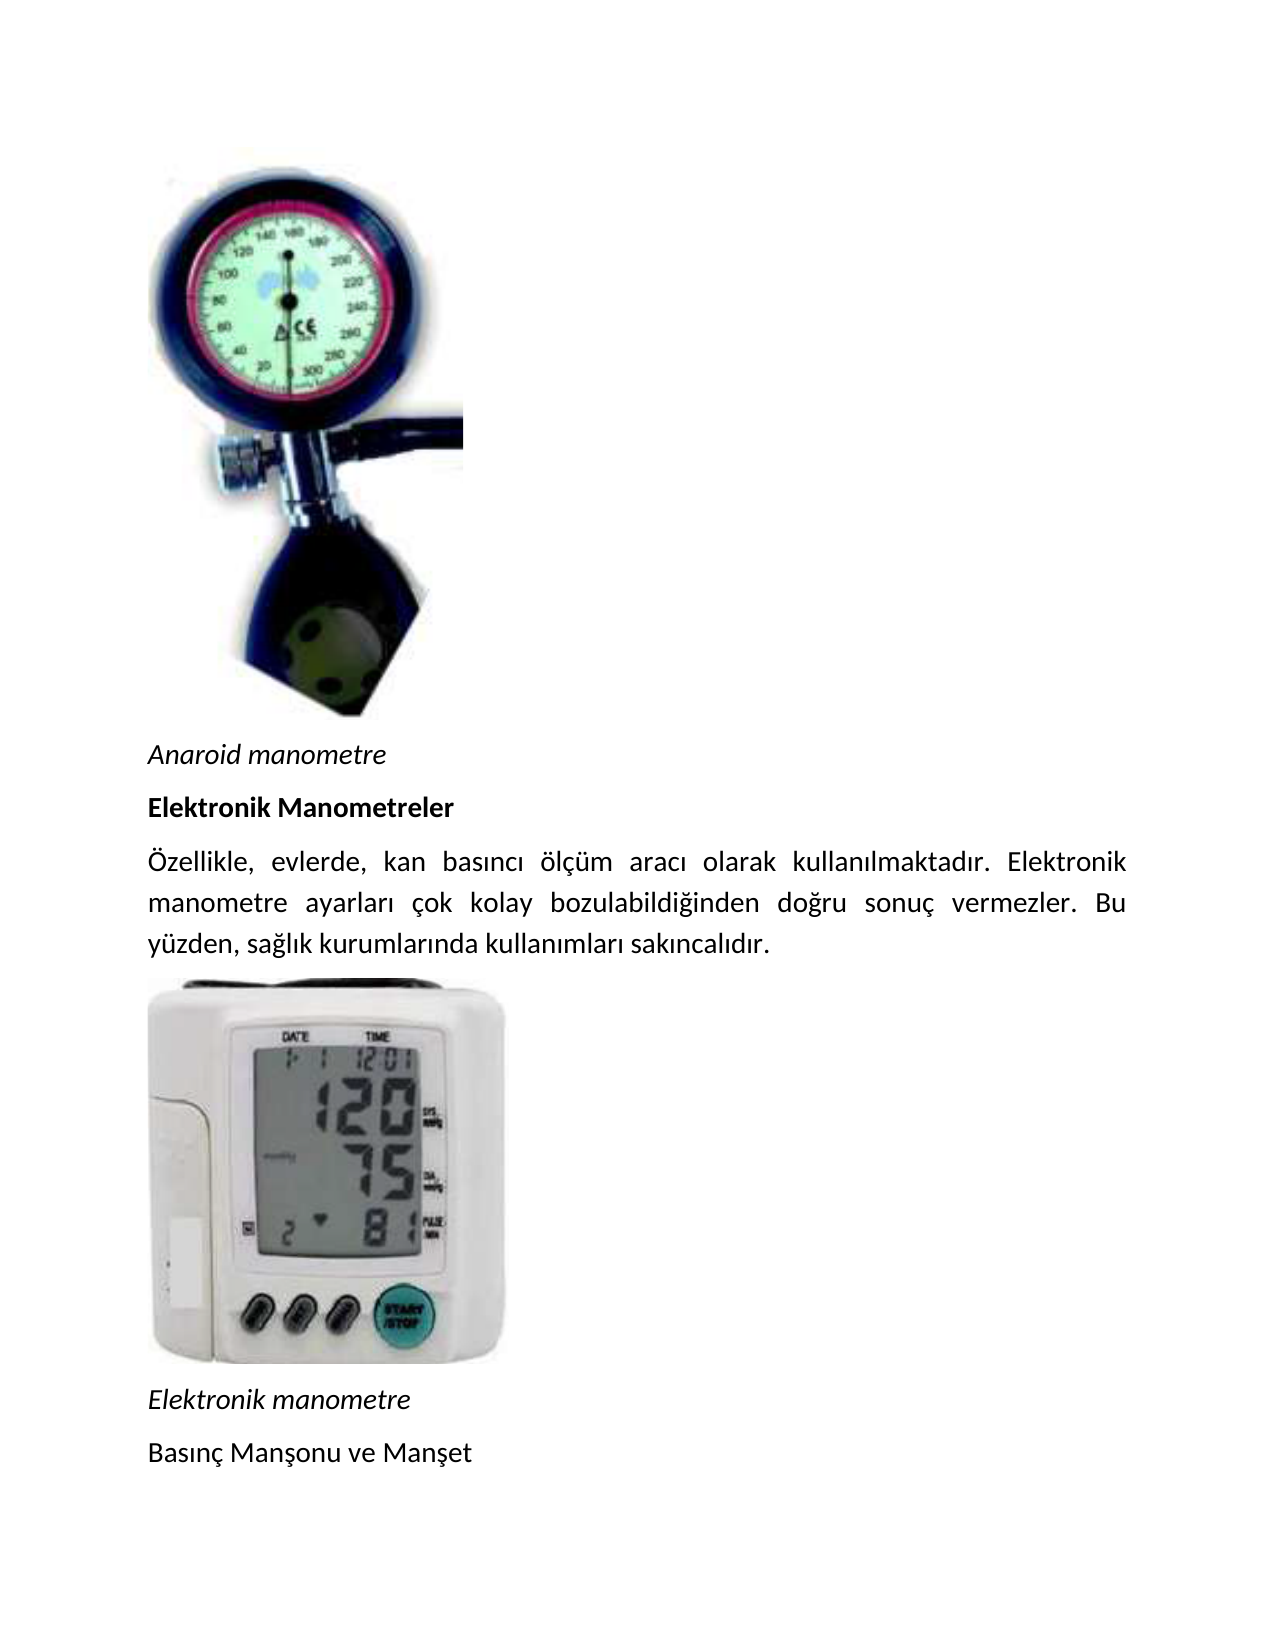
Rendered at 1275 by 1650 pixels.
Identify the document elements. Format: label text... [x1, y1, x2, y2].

text Özellikle, evlerde, kan basıncı ölçüm aracı olarak kullanılmaktadır. Elektronik manometre ayarları çok kolay bozulabildiğinden doğru sonuç vermezler. Bu yüzden, sağlık kurumlarında kullanımları sakıncalıdır. [148, 843, 1127, 960]
text Elektronik manometre [148, 1381, 1127, 1416]
text Basınç Manşonu ve Manşet [148, 1434, 1127, 1470]
text Anaroid manometre [148, 736, 1127, 772]
text Elektronik Manometreler [148, 789, 1127, 825]
